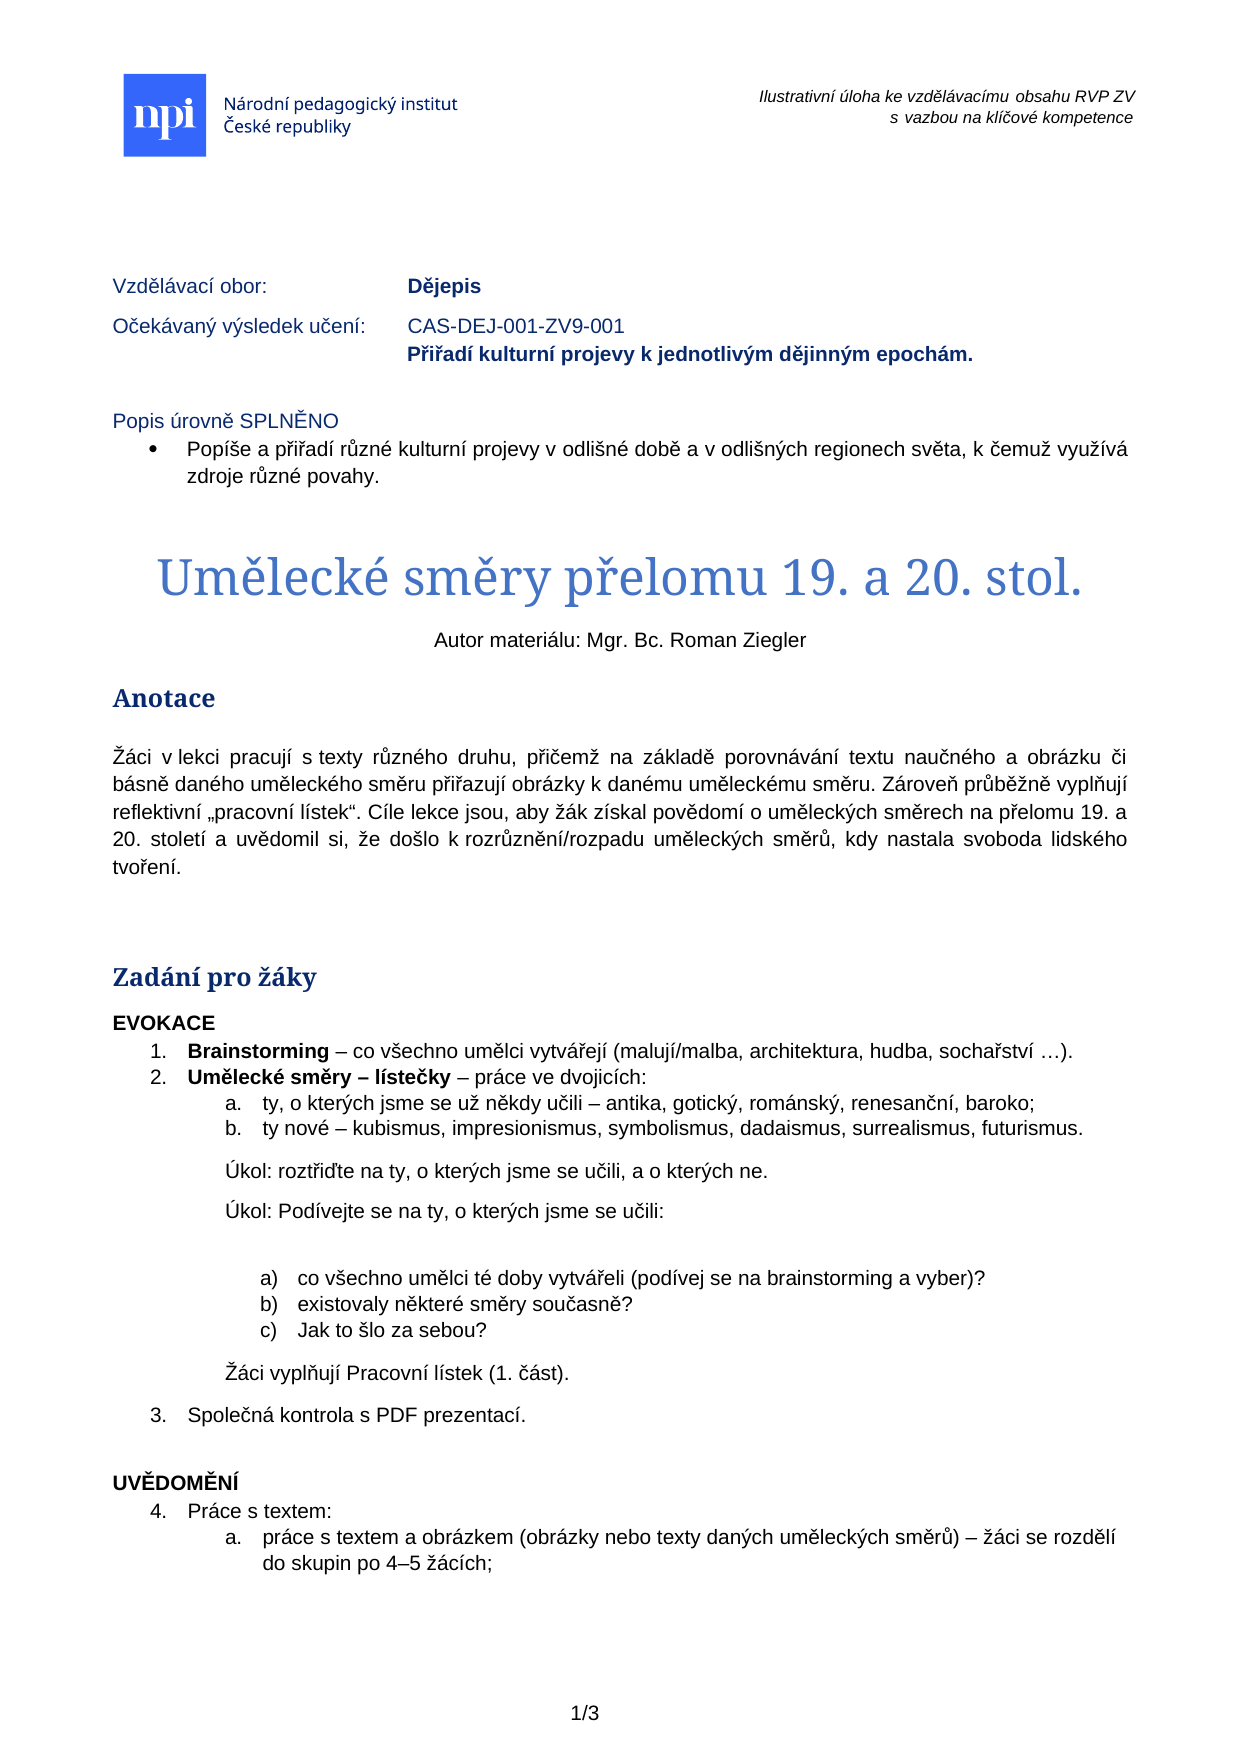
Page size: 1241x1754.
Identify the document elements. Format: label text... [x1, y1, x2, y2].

list Práce s textem: [150, 1499, 1128, 1523]
text Úkol: roztřiďte na ty, o kterých jsme se učili, a o kterých ne. [225, 1159, 1128, 1183]
text EVOKACE [112, 1011, 1128, 1035]
subtitle Anotace [112, 680, 1128, 714]
text Vzdělávací obor: Dějepis [112, 274, 1128, 298]
text Žáci vyplňují Pracovní lístek (1. část). [225, 1360, 1128, 1384]
text UVĚDOMĚNÍ [112, 1471, 1128, 1495]
text Autor materiálu: Mgr. Bc. Roman Ziegler [112, 628, 1128, 652]
list ty nové – kubismus, impresionismus, symbolismus, dadaismus, surrealismus, futurismus. [225, 1116, 1128, 1140]
subtitle Zadání pro žáky [112, 959, 1128, 993]
list Brainstorming – co všechno umělci vytvářejí (malují/malba, architektura, hudba, sochařství …). [150, 1039, 1128, 1063]
list ty, o kterých jsme se už někdy učili – antika, gotický, románský, renesanční, baroko; [225, 1090, 1128, 1114]
text Přiřadí kulturní projevy k jednotlivým dějinným epochám. [407, 342, 1128, 366]
list Jak to šlo za sebou? [260, 1318, 1128, 1342]
list Umělecké směry – lístečky – práce ve dvojicích: [150, 1064, 1128, 1088]
list práce s textem a obrázkem (obrázky nebo texty daných uměleckých směrů) – žáci se rozdělí do skupin po 4–5 žácích; [225, 1524, 1128, 1574]
list Popíše a přiřadí různé kulturní projevy v odlišné době a v odlišných regionech světa, k čemuž využívá zdroje různé povahy. [149, 437, 1128, 488]
text Úkol: Podívejte se na ty, o kterých jsme se učili: [225, 1199, 1128, 1223]
list existovaly některé směry současně? [260, 1292, 1128, 1316]
text Žáci v lekci pracují s texty různého druhu, přičemž na základě porovnávání textu naučného a obrázku či básně daného uměleckého směru přiřazují obrázky k danému uměleckému směru. Zároveň průběžně vyplňují reflektivní „pracovní lístek“. Cíle lekce jsou, aby žák získal povědomí o uměleckých směrech na přelomu 19. a 20. století a uvědomil si, že došlo k rozrůznění/rozpadu uměleckých směrů, kdy nastala svoboda lidského tvoření. [112, 744, 1128, 878]
subtitle Umělecké směry přelomu 19. a 20. stol. [112, 542, 1128, 610]
list Společná kontrola s PDF prezentací. [150, 1403, 1128, 1427]
text Očekávaný výsledek učení: CAS-DEJ-001-ZV9-001 [112, 314, 1128, 338]
list co všechno umělci té doby vytvářeli (podívej se na brainstorming a vyber)? [260, 1266, 1128, 1290]
text Popis úrovně SPLNĚNO [112, 409, 1128, 433]
